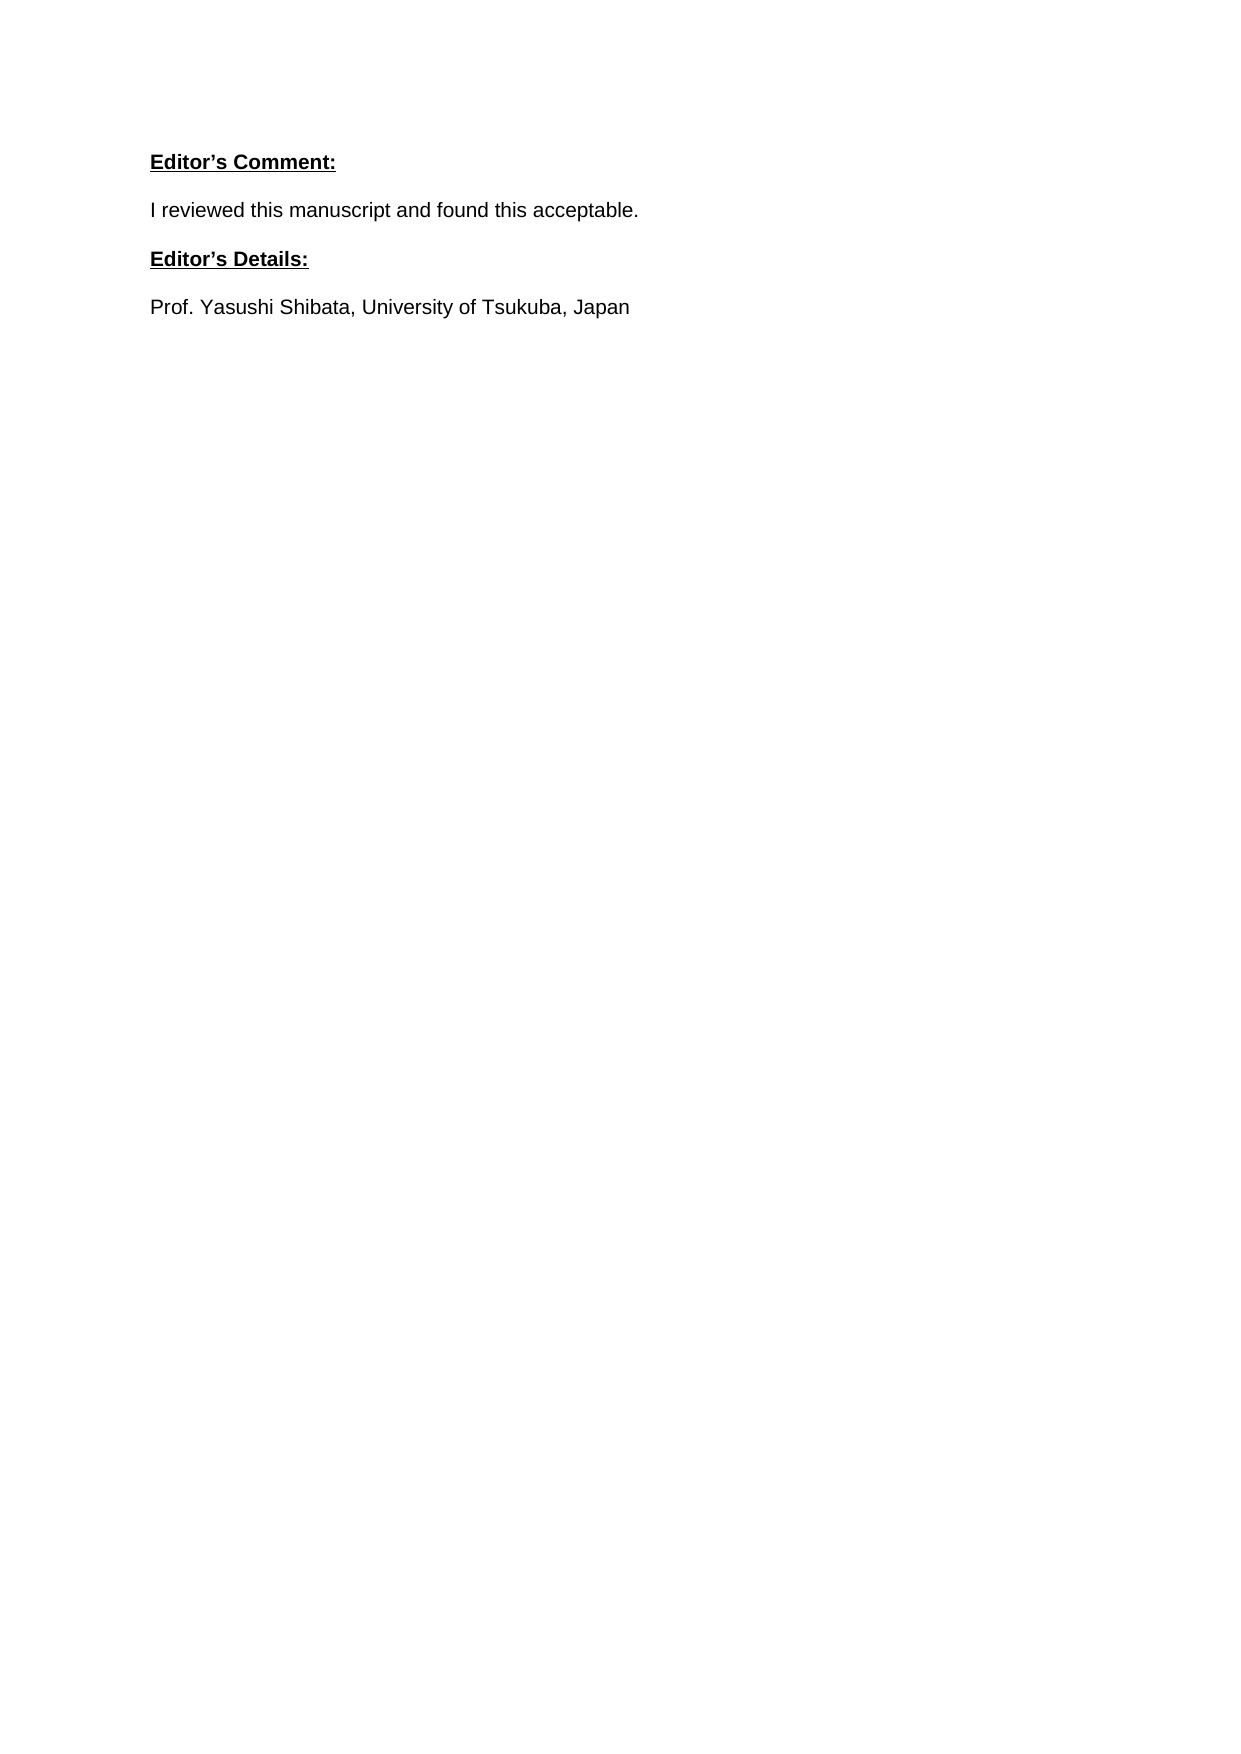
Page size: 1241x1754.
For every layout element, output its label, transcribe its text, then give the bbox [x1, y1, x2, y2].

text Editor’s Details: [150, 247, 1090, 271]
text Prof. Yasushi Shibata, University of Tsukuba, Japan [150, 295, 1090, 319]
text Editor’s Comment: [150, 150, 1090, 174]
text I reviewed this manuscript and found this acceptable. [150, 198, 1090, 222]
